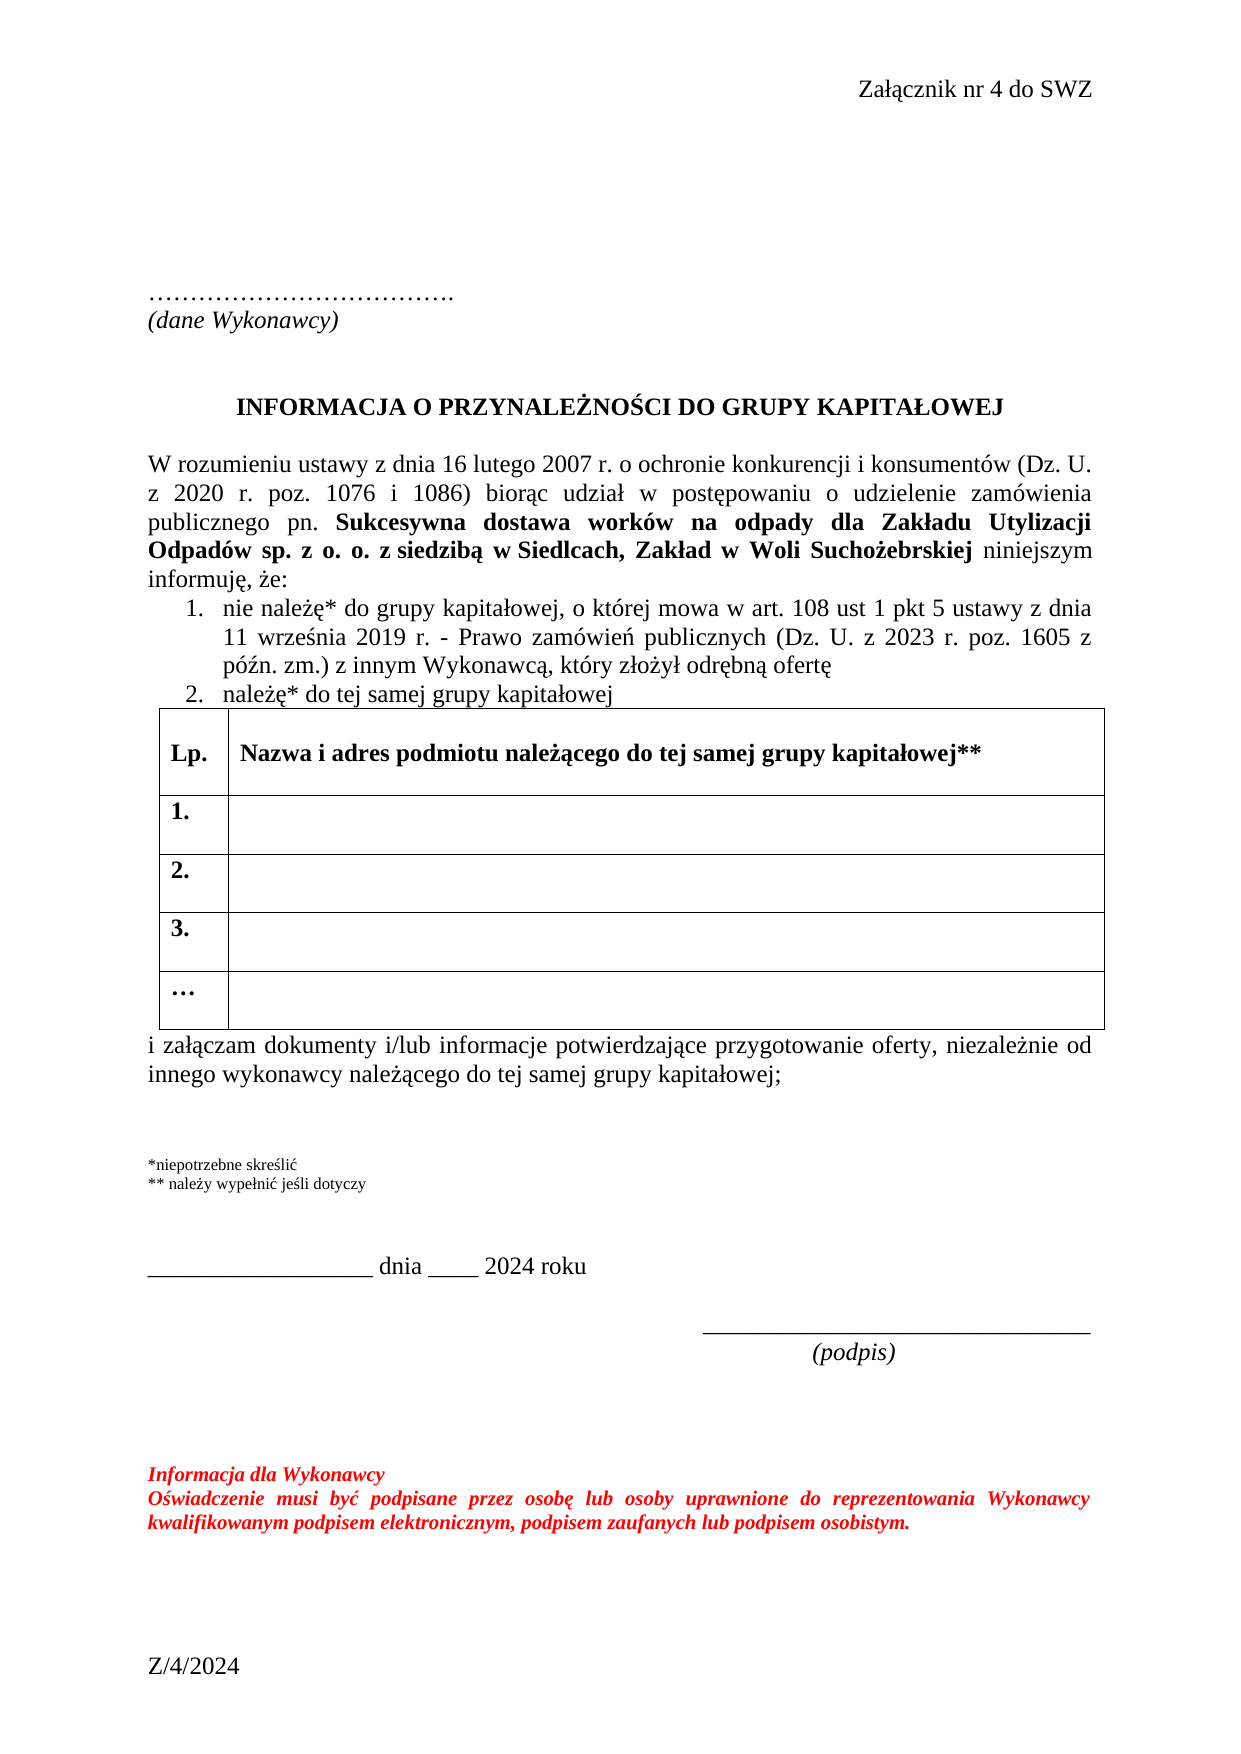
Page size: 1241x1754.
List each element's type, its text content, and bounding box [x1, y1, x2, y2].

list Informacja dla Wykonawcy [148, 1462, 1093, 1486]
table_cell … [160, 972, 228, 1029]
text __________________ dnia ____ 2024 roku [148, 1251, 1093, 1279]
text (dane Wykonawcy) [148, 305, 1093, 334]
text i załączam dokumenty i/lub informacje potwierdzające przygotowanie oferty, niezależnie od innego wykonawcy należącego do tej samej grupy kapitałowej; [148, 1030, 1093, 1088]
table_cell [229, 913, 1104, 971]
text INFORMACJA O PRZYNALEŻNOŚCI DO GRUPY KAPITAŁOWEJ [148, 392, 1093, 420]
table_cell [229, 796, 1104, 854]
table_header Lp. [160, 709, 228, 795]
text *niepotrzebne skreślić [148, 1155, 1093, 1174]
list należę* do tej samej grupy kapitałowej [185, 679, 1093, 708]
text ………………………………. [148, 277, 1093, 305]
table_cell 3. [160, 913, 228, 971]
text (podpis) [812, 1337, 1093, 1366]
text ** należy wypełnić jeśli dotyczy [148, 1174, 1093, 1193]
table_cell [229, 855, 1104, 912]
text Oświadczenie musi być podpisane przez osobę lub osoby uprawnione do reprezentowania Wykonawcy kwalifikowanym podpisem elektronicznym, podpisem zaufanych lub podpisem osobistym. [148, 1486, 1093, 1534]
text _______________________________ [148, 1308, 1093, 1337]
list nie należę* do grupy kapitałowej, o której mowa w art. 108 ust 1 pkt 5 ustawy z dnia 11 września 2019 r. - Prawo zamówień publicznych (Dz. U. z 2023 r. poz. 1605 z późn. zm.) z innym Wykonawcą, który złożył odrębną ofertę [185, 593, 1093, 679]
table_cell [229, 972, 1104, 1029]
table_header Nazwa i adres podmiotu należącego do tej samej grupy kapitałowej** [229, 709, 1104, 795]
table_cell 2. [160, 855, 228, 912]
text W rozumieniu ustawy z dnia 16 lutego 2007 r. o ochronie konkurencji i konsumentów (Dz. U. z 2020 r. poz. 1076 i 1086) biorąc udział w postępowaniu o udzielenie zamówienia publicznego pn. Sukcesywna dostawa worków na odpady dla Zakładu Utylizacji Odpadów sp. z o. o. z siedzibą w Siedlcach, Zakład w Woli Suchożebrskiej niniejszym informuję, że: [148, 449, 1093, 593]
table_cell 1. [160, 796, 228, 854]
